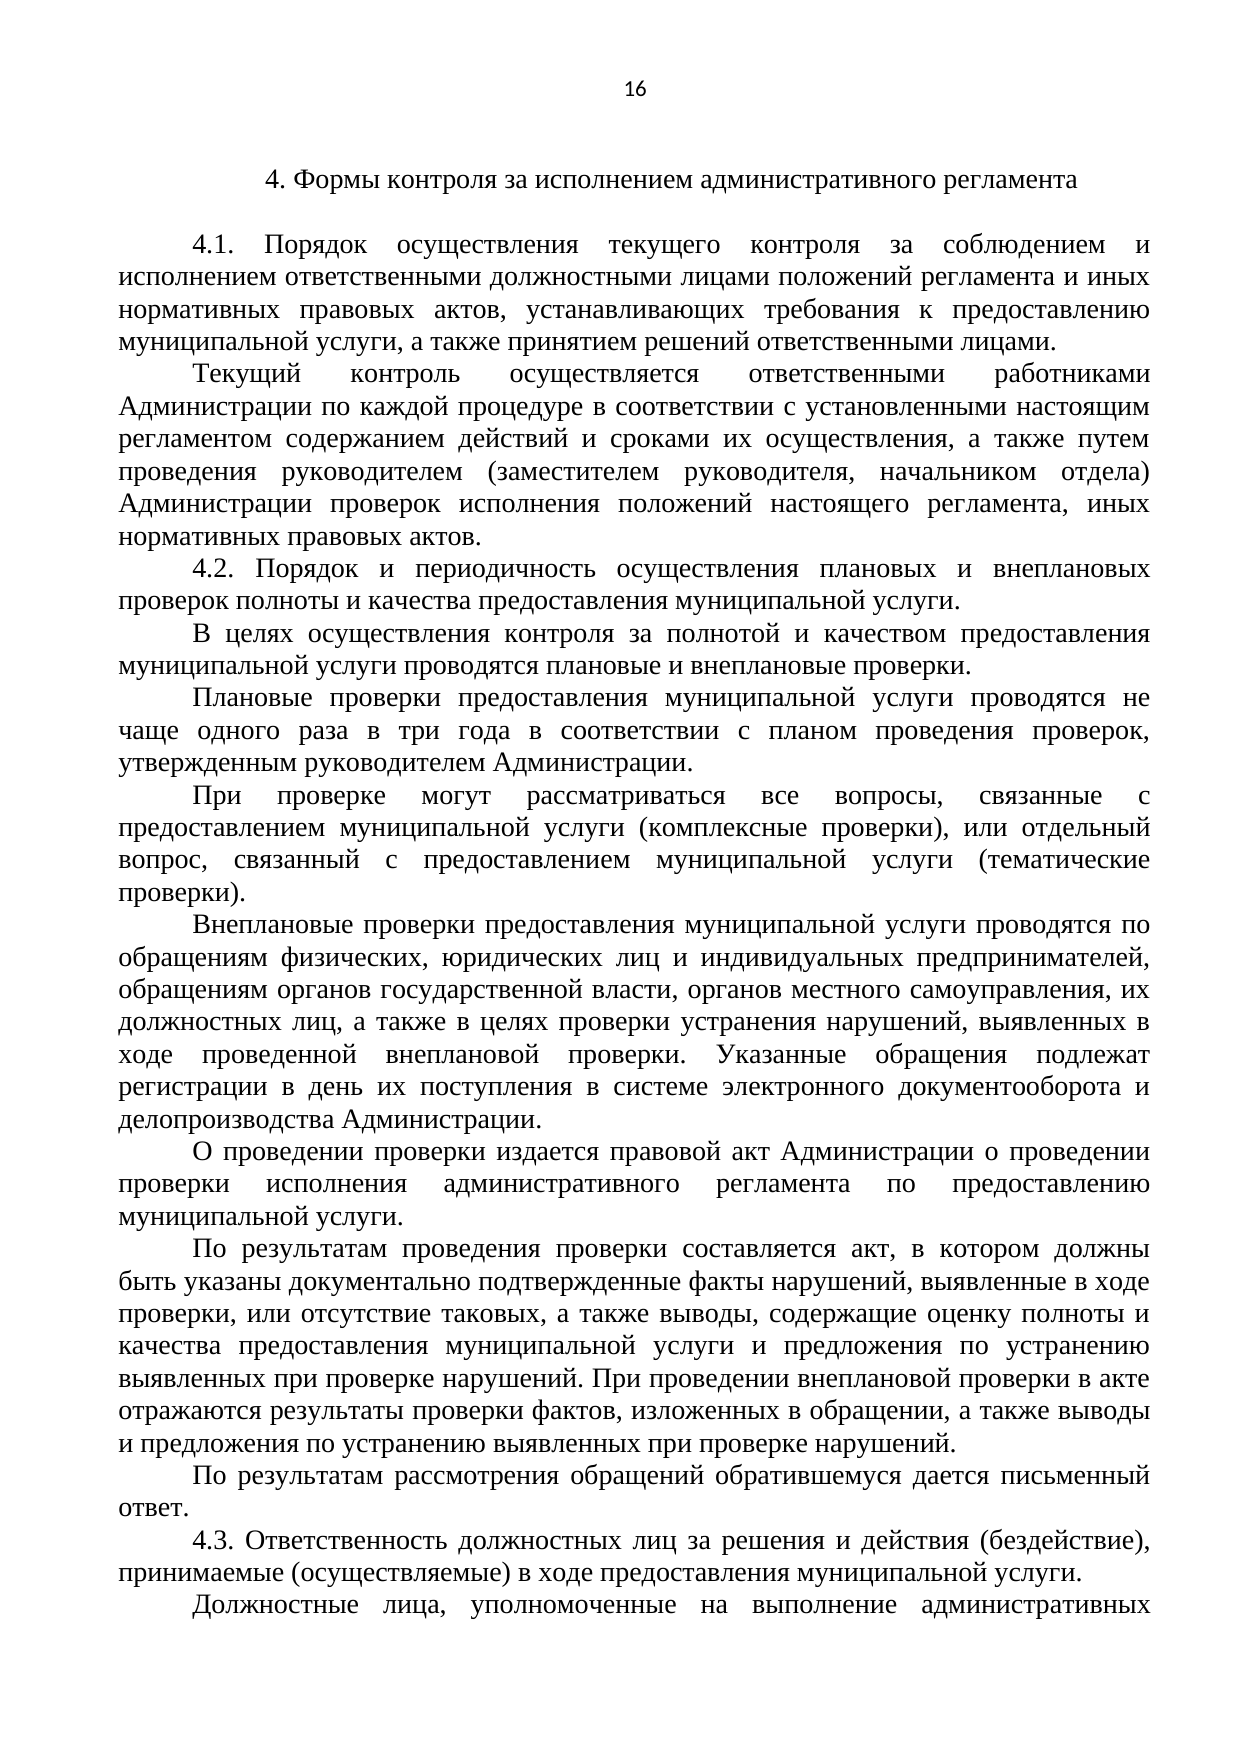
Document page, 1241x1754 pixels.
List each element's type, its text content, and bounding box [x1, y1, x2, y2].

text 4.1. Порядок осуществления текущего контроля за соблюдением и исполнением ответственными должностными лицами положений регламента и иных нормативных правовых актов, устанавливающих требования к предоставлению муниципальной услуги, а также принятием решений ответственными лицами. [118, 227, 1152, 357]
text 4. Формы контроля за исполнением административного регламента [118, 162, 1152, 194]
text По результатам проведения проверки составляется акт, в котором должны быть указаны документально подтвержденные факты нарушений, выявленные в ходе проверки, или отсутствие таковых, а также выводы, содержащие оценку полноты и качества предоставления муниципальной услуги и предложения по устранению выявленных при проверке нарушений. При проведении внеплановой проверки в акте отражаются результаты проверки фактов, изложенных в обращении, а также выводы и предложения по устранению выявленных при проверке нарушений. [118, 1231, 1152, 1458]
text 4.3. Ответственность должностных лиц за решения и действия (бездействие), принимаемые (осуществляемые) в ходе предоставления муниципальной услуги. [118, 1523, 1152, 1588]
text О проведении проверки издается правовой акт Администрации о проведении проверки исполнения административного регламента по предоставлению муниципальной услуги. [118, 1134, 1152, 1231]
text По результатам рассмотрения обращений обратившемуся дается письменный ответ. [118, 1458, 1152, 1523]
text Внеплановые проверки предоставления муниципальной услуги проводятся по обращениям физических, юридических лиц и индивидуальных предпринимателей, обращениям органов государственной власти, органов местного самоуправления, их должностных лиц, а также в целях проверки устранения нарушений, выявленных в ходе проведенной внеплановой проверки. Указанные обращения подлежат регистрации в день их поступления в системе электронного документооборота и делопроизводства Администрации. [118, 907, 1152, 1134]
text 4.2. Порядок и периодичность осуществления плановых и внеплановых проверок полноты и качества предоставления муниципальной услуги. [118, 551, 1152, 616]
text Плановые проверки предоставления муниципальной услуги проводятся не чаще одного раза в три года в соответствии с планом проведения проверок, утвержденным руководителем Администрации. [118, 681, 1152, 778]
text Текущий контроль осуществляется ответственными работниками Администрации по каждой процедуре в соответствии с установленными настоящим регламентом содержанием действий и сроками их осуществления, а также путем проведения руководителем (заместителем руководителя, начальником отдела) Администрации проверок исполнения положений настоящего регламента, иных нормативных правовых актов. [118, 357, 1152, 551]
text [118, 1588, 1152, 1620]
text При проверке могут рассматриваться все вопросы, связанные с предоставлением муниципальной услуги (комплексные проверки), или отдельный вопрос, связанный с предоставлением муниципальной услуги (тематические проверки). [118, 778, 1152, 907]
text В целях осуществления контроля за полнотой и качеством предоставления муниципальной услуги проводятся плановые и внеплановые проверки. [118, 616, 1152, 681]
